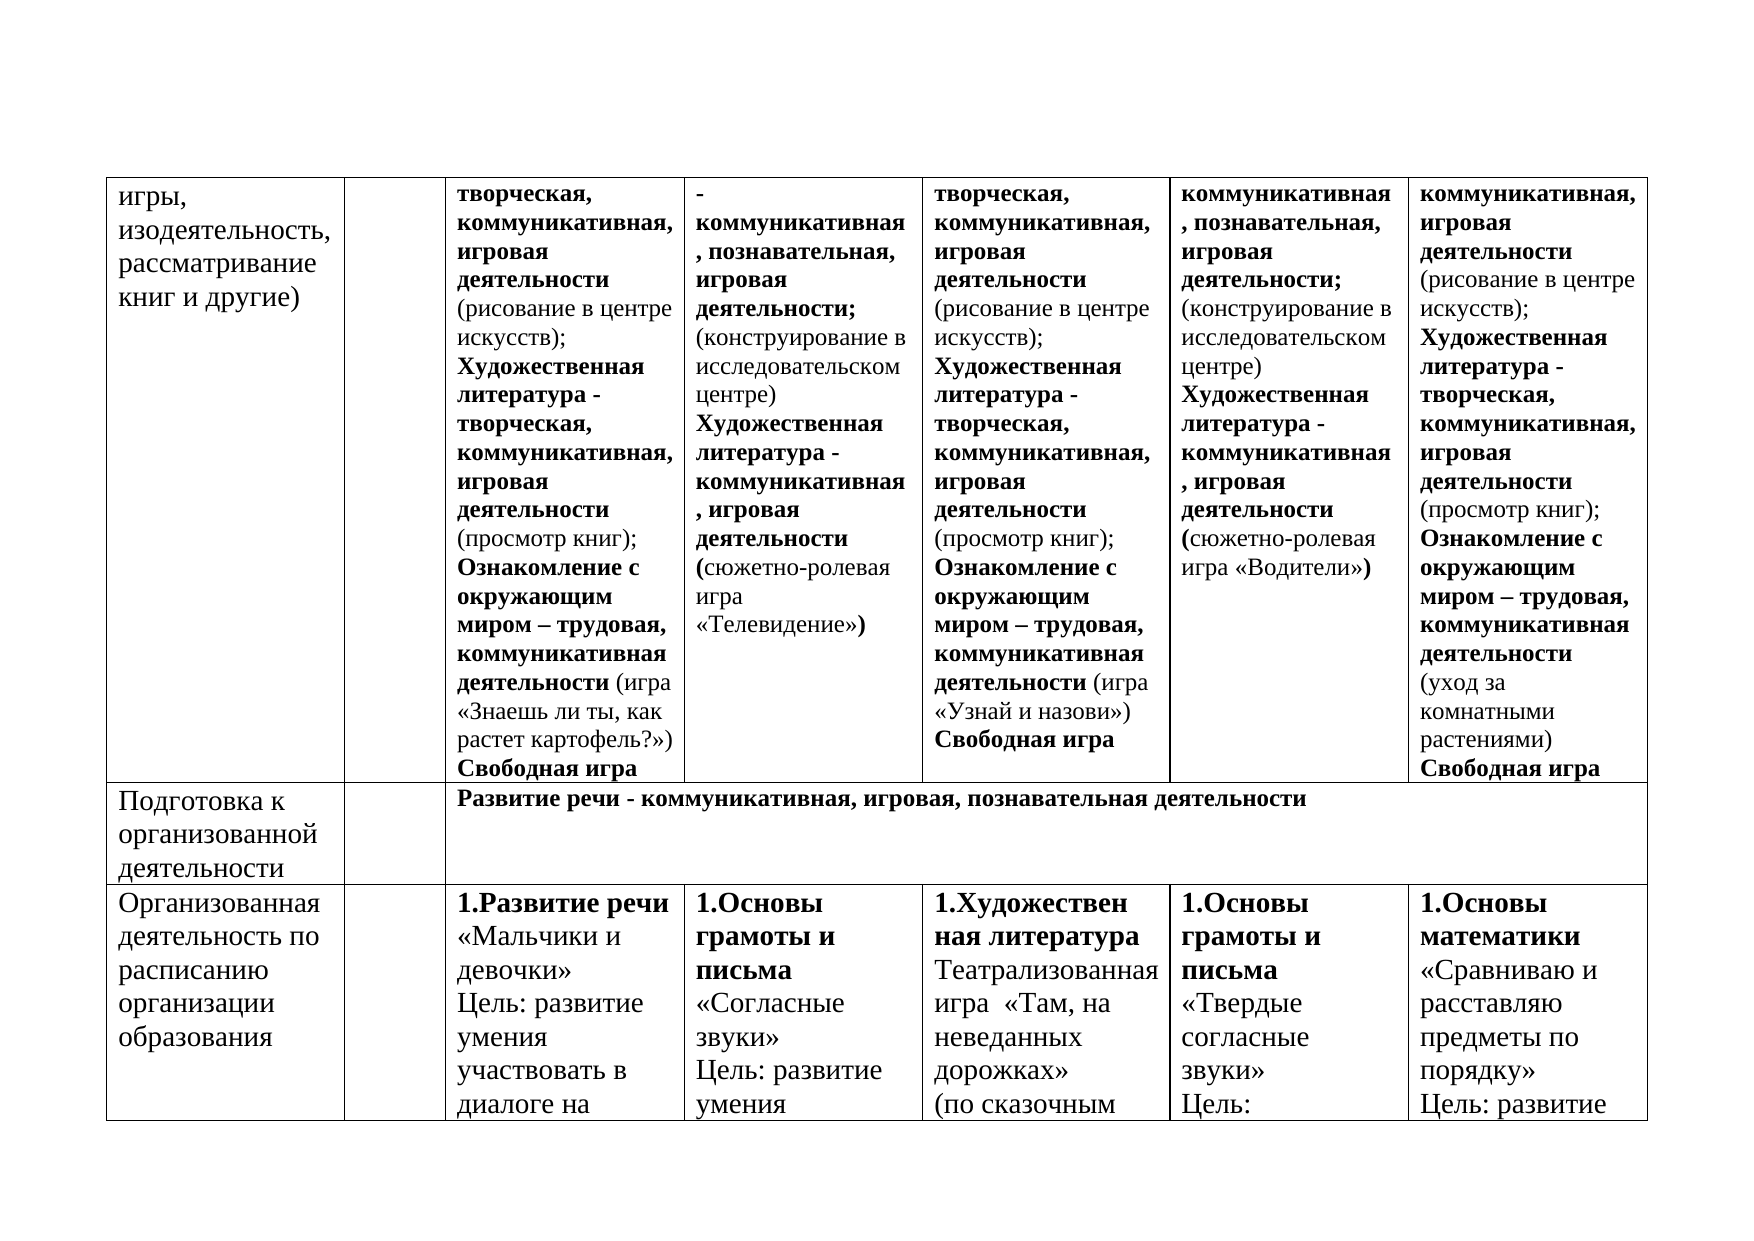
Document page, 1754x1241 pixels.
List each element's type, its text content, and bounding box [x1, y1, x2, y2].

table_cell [685, 885, 922, 1119]
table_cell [685, 178, 922, 782]
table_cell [107, 178, 344, 782]
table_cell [446, 178, 684, 782]
table_cell Подготовка к организованной деятельности [107, 783, 344, 884]
table_cell [345, 178, 445, 782]
table_cell Развитие речи - коммуникативная, игровая, познавательная деятельности [446, 783, 1647, 884]
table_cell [1171, 178, 1408, 782]
table_cell [345, 885, 445, 1119]
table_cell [107, 885, 344, 1119]
table_cell [345, 783, 445, 884]
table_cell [1409, 178, 1647, 782]
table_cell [923, 885, 1169, 1119]
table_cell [446, 885, 684, 1119]
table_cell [923, 178, 1169, 782]
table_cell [1171, 885, 1408, 1119]
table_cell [1409, 885, 1647, 1119]
